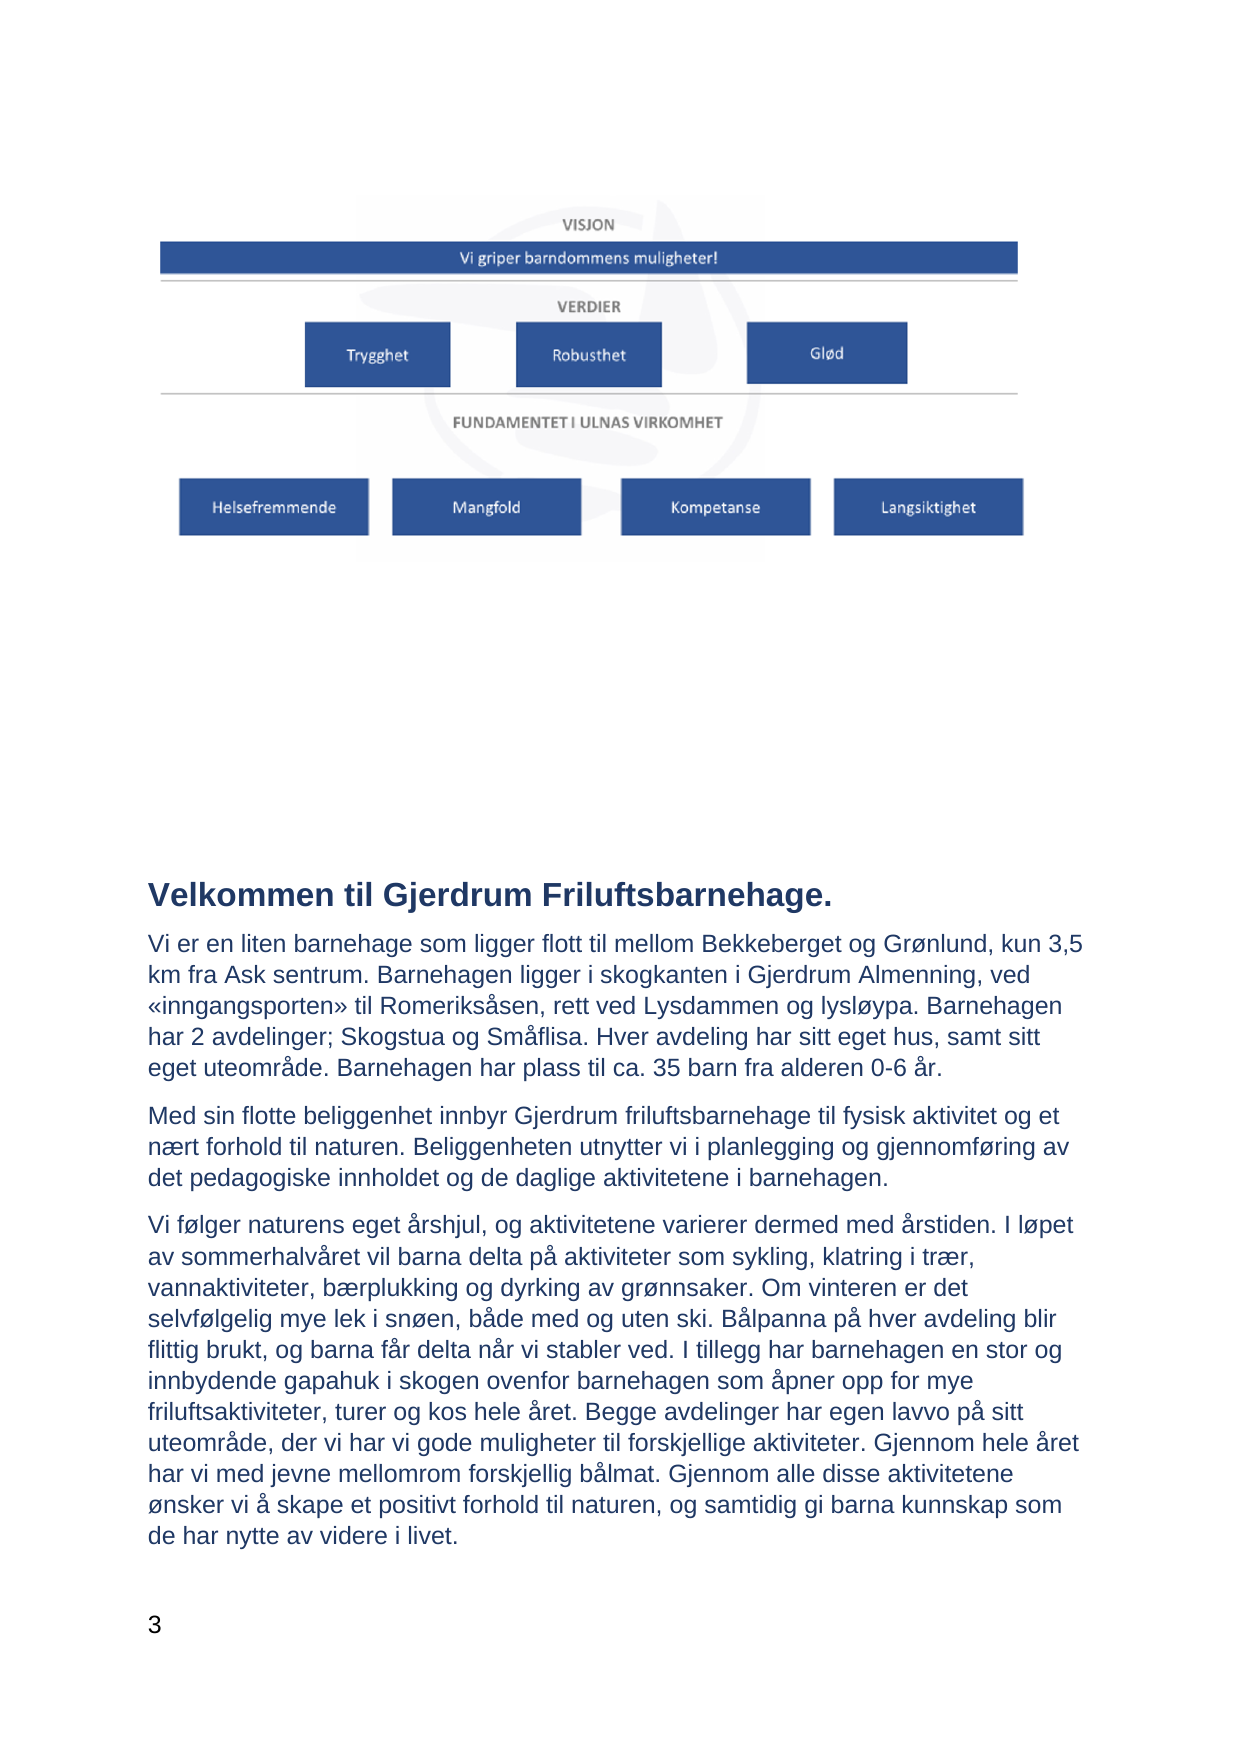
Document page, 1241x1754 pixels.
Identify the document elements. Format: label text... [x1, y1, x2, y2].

picture [147, 195, 1029, 562]
text Vi følger naturens eget årshjul, og aktivitetene varierer dermed med årstiden. I løpet av sommerhalvåret vil barna delta på aktiviteter som sykling, klatring i trær, vannaktiviteter, bærplukking og dyrking av grønnsaker. Om vinteren er det selvfølgelig mye lek i snøen, både med og uten ski. Bålpanna på hver avdeling blir flittig brukt, og barna får delta når vi stabler ved. I tillegg har barnehagen en stor og innbydende gapahuk i skogen ovenfor barnehagen som åpner opp for mye friluftsaktiviteter, turer og kos hele året. Begge avdelinger har egen lavvo på sitt uteområde, der vi har vi gode muligheter til forskjellige aktiviteter. Gjennom hele året har vi med jevne mellomrom forskjellig bålmat. Gjennom alle disse aktivitetene ønsker vi å skape et positivt forhold til naturen, og samtidig gi barna kunnskap som de har nytte av videre i livet. [148, 1211, 1093, 1550]
text Med sin flotte beliggenhet innbyr Gjerdrum friluftsbarnehage til fysisk aktivitet og et nært forhold til naturen. Beliggenheten utnytter vi i planlegging og gjennomføring av det pedagogiske innholdet og de daglige aktivitetene i barnehagen. [148, 1101, 1093, 1192]
subtitle Velkommen til Gjerdrum Friluftsbarnehage. [148, 875, 1093, 913]
text Vi er en liten barnehage som ligger flott til mellom Bekkeberget og Grønlund, kun 3,5 km fra Ask sentrum. Barnehagen ligger i skogkanten i Gjerdrum Almenning, ved «inngangsporten» til Romeriksåsen, rett ved Lysdammen og lysløypa. Barnehagen har 2 avdelinger; Skogstua og Småflisa. Hver avdeling har sitt eget hus, samt sitt eget uteområde. Barnehagen har plass til ca. 35 barn fra alderen 0-6 år. [148, 929, 1093, 1082]
